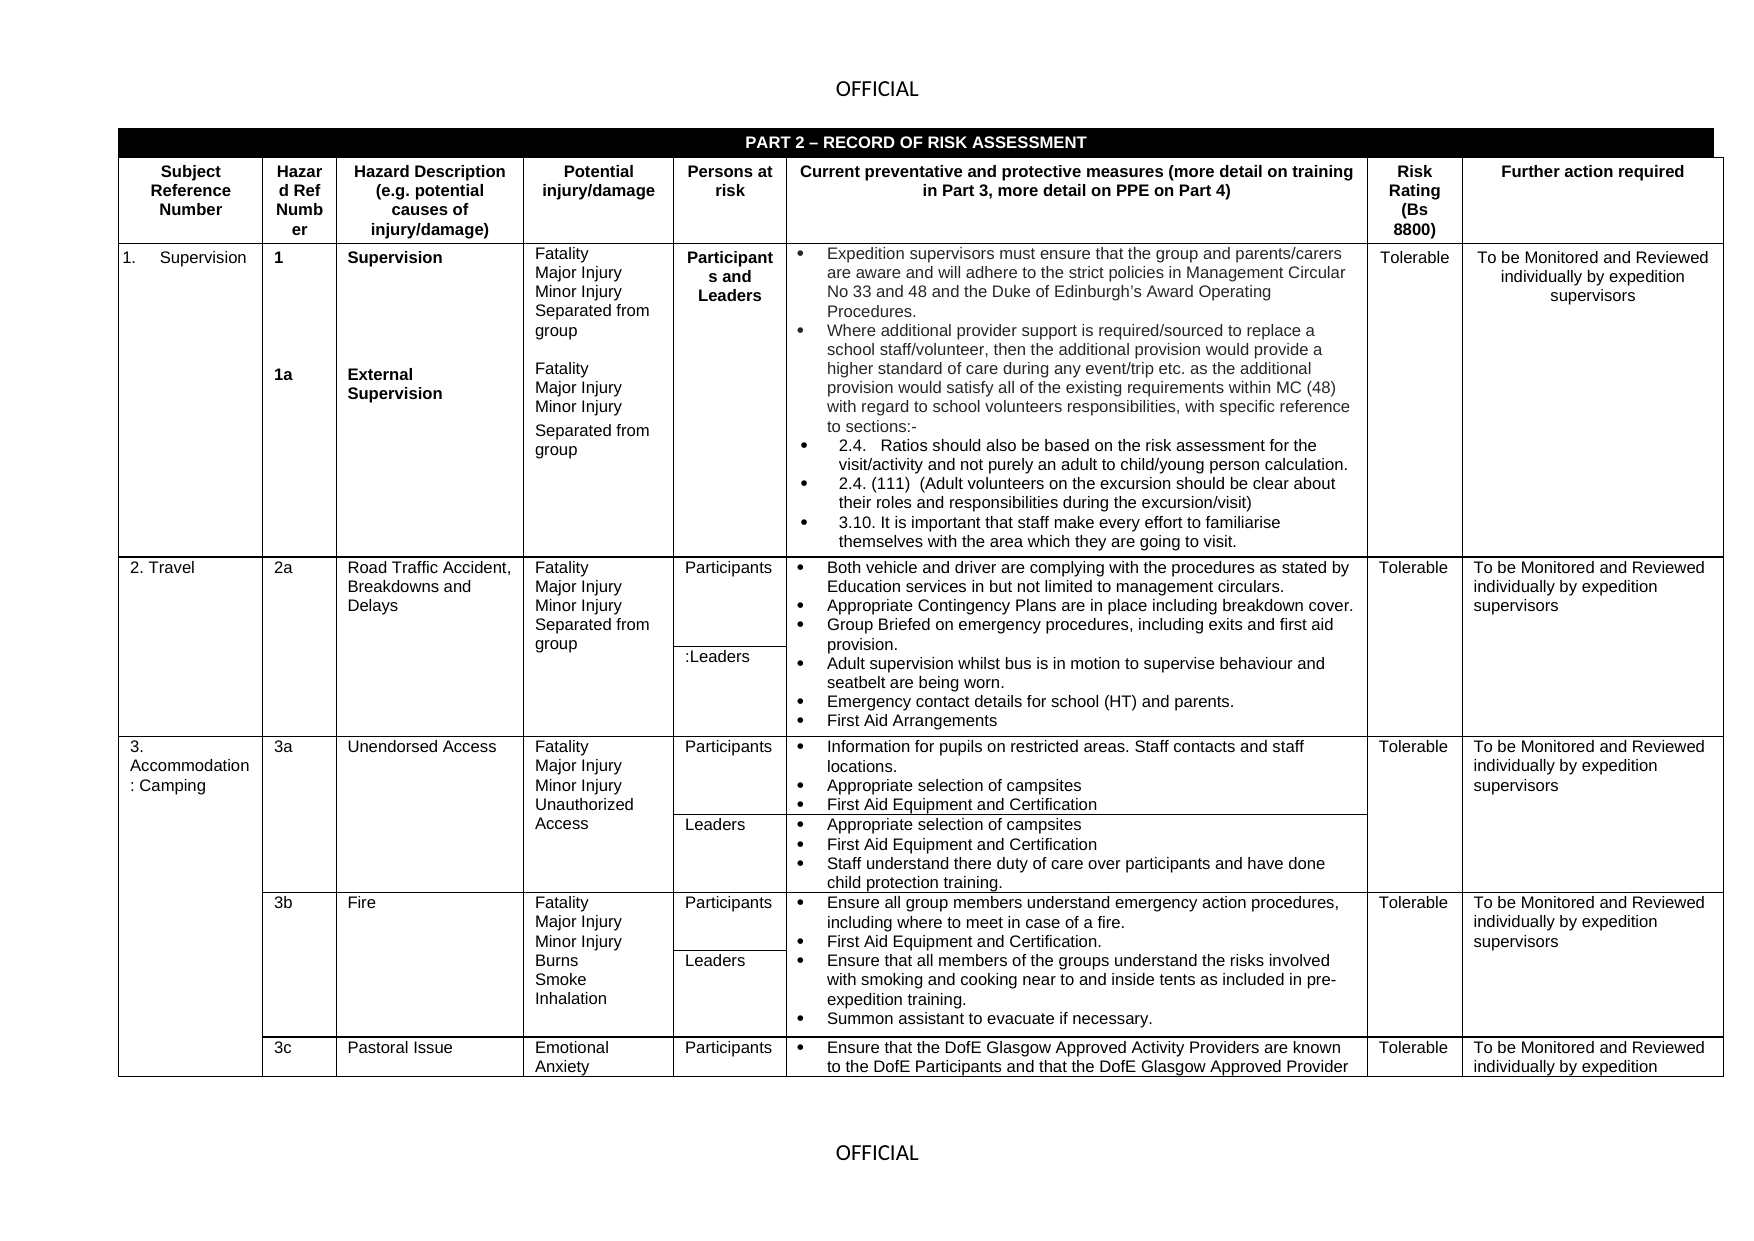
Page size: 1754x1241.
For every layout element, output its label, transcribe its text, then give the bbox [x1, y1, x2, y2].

table_cell Expedition supervisors must ensure that the group and parents/carers are aware and will adhere to the strict policies in Management Circular No 33 and 48 and the Duke of Edinburgh’s Award Operating Procedures. Where additional provider support is required/sourced to replace a school staff/volunteer, then the additional provision would provide a higher standard of care during any event/trip etc. as the additional provision would satisfy all of the existing requirements within MC (48) with regard to school volunteers responsibilities, with specific reference to sections:- 2.4. Ratios should also be based on the risk assessment for the visit/activity and not purely an adult to child/young person calculation. 2.4. (111) (Adult volunteers on the excursion should be clear about their roles and responsibilities during the excursion/visit) 3.10. It is important that staff make every effort to familiarise themselves with the area which they are going to visit. [787, 244, 1367, 556]
table_cell Fatality Major Injury Minor Injury Burns Smoke Inhalation [524, 893, 673, 1036]
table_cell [1463, 1038, 1723, 1076]
table_cell Tolerable [1368, 1038, 1462, 1076]
table_cell Participants and Leaders [674, 244, 786, 556]
table_cell Tolerable [1368, 893, 1462, 1036]
table_cell Unendorsed Access [337, 737, 523, 892]
table_cell Fatality Major Injury Minor Injury Unauthorized Access [524, 737, 673, 892]
table_cell Fire [337, 893, 523, 1036]
table_cell Ensure all group members understand emergency action procedures, including where to meet in case of a fire. First Aid Equipment and Certification. Ensure that all members of the groups understand the risks involved with smoking and cooking near to and inside tents as included in pre-expedition training. Summon assistant to evacuate if necessary. [787, 893, 1367, 1036]
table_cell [787, 1038, 1367, 1076]
table_cell 1 1a [263, 244, 336, 556]
table_header PART 2 – RECORD OF RISK ASSESSMENT [119, 129, 1713, 157]
table_cell Information for pupils on restricted areas. Staff contacts and staff locations. Appropriate selection of campsites First Aid Equipment and Certification [787, 737, 1367, 814]
table_cell Supervision [119, 244, 262, 556]
table_cell Participants [674, 558, 786, 646]
table_cell Fatality Major Injury Minor Injury Separated from group [524, 558, 673, 736]
table_cell Tolerable [1368, 737, 1462, 892]
table_cell Pastoral Issue [337, 1038, 523, 1076]
table_cell Participants [674, 737, 786, 814]
table_cell Road Traffic Accident, Breakdowns and Delays [337, 558, 523, 736]
table_cell Current preventative and protective measures (more detail on training in Part 3, more detail on PPE on Part 4) [787, 158, 1367, 243]
table_cell To be Monitored and Reviewed individually by expedition supervisors [1463, 558, 1723, 736]
table_cell Leaders [674, 815, 786, 892]
table_cell Supervision External Supervision [337, 244, 523, 556]
table_cell 3a [263, 737, 336, 892]
table_cell 2a [263, 558, 336, 736]
table_cell Potential injury/damage [524, 158, 673, 243]
table_cell Persons at risk [674, 158, 786, 243]
table_cell Hazard Ref Number [263, 158, 336, 243]
table_cell Hazard Description (e.g. potential causes of injury/damage) [337, 158, 523, 243]
table_cell Tolerable [1368, 558, 1462, 736]
table_cell 3. Accommodation: Camping [119, 737, 262, 1076]
table_cell Both vehicle and driver are complying with the procedures as stated by Education services in but not limited to management circulars. Appropriate Contingency Plans are in place including breakdown cover. Group Briefed on emergency procedures, including exits and first aid provision. Adult supervision whilst bus is in motion to supervise behaviour and seatbelt are being worn. Emergency contact details for school (HT) and parents. First Aid Arrangements [787, 558, 1367, 736]
table_cell Leaders [674, 951, 786, 1036]
table_cell 3c [263, 1038, 336, 1076]
table_cell Participants [674, 893, 786, 950]
table_cell To be Monitored and Reviewed individually by expedition supervisors [1463, 737, 1723, 892]
table_cell Further action required [1463, 158, 1723, 243]
table_cell Emotional Anxiety [524, 1038, 673, 1076]
table_cell 2. Travel [119, 558, 262, 736]
table_cell Appropriate selection of campsites First Aid Equipment and Certification Staff understand there duty of care over participants and have done child protection training. [787, 815, 1367, 892]
table_cell Risk Rating (Bs 8800) [1368, 158, 1462, 243]
table_cell To be Monitored and Reviewed individually by expedition supervisors [1463, 893, 1723, 1036]
table_cell To be Monitored and Reviewed individually by expedition supervisors [1463, 244, 1723, 556]
table_cell 3b [263, 893, 336, 1036]
table_cell :Leaders [674, 647, 786, 736]
table_cell Participants [674, 1038, 786, 1076]
table_cell Tolerable [1368, 244, 1462, 556]
table_cell Subject Reference Number [119, 158, 262, 243]
table_cell Fatality Major Injury Minor Injury Separated from group Fatality Major Injury Minor Injury Separated from group [524, 244, 673, 556]
